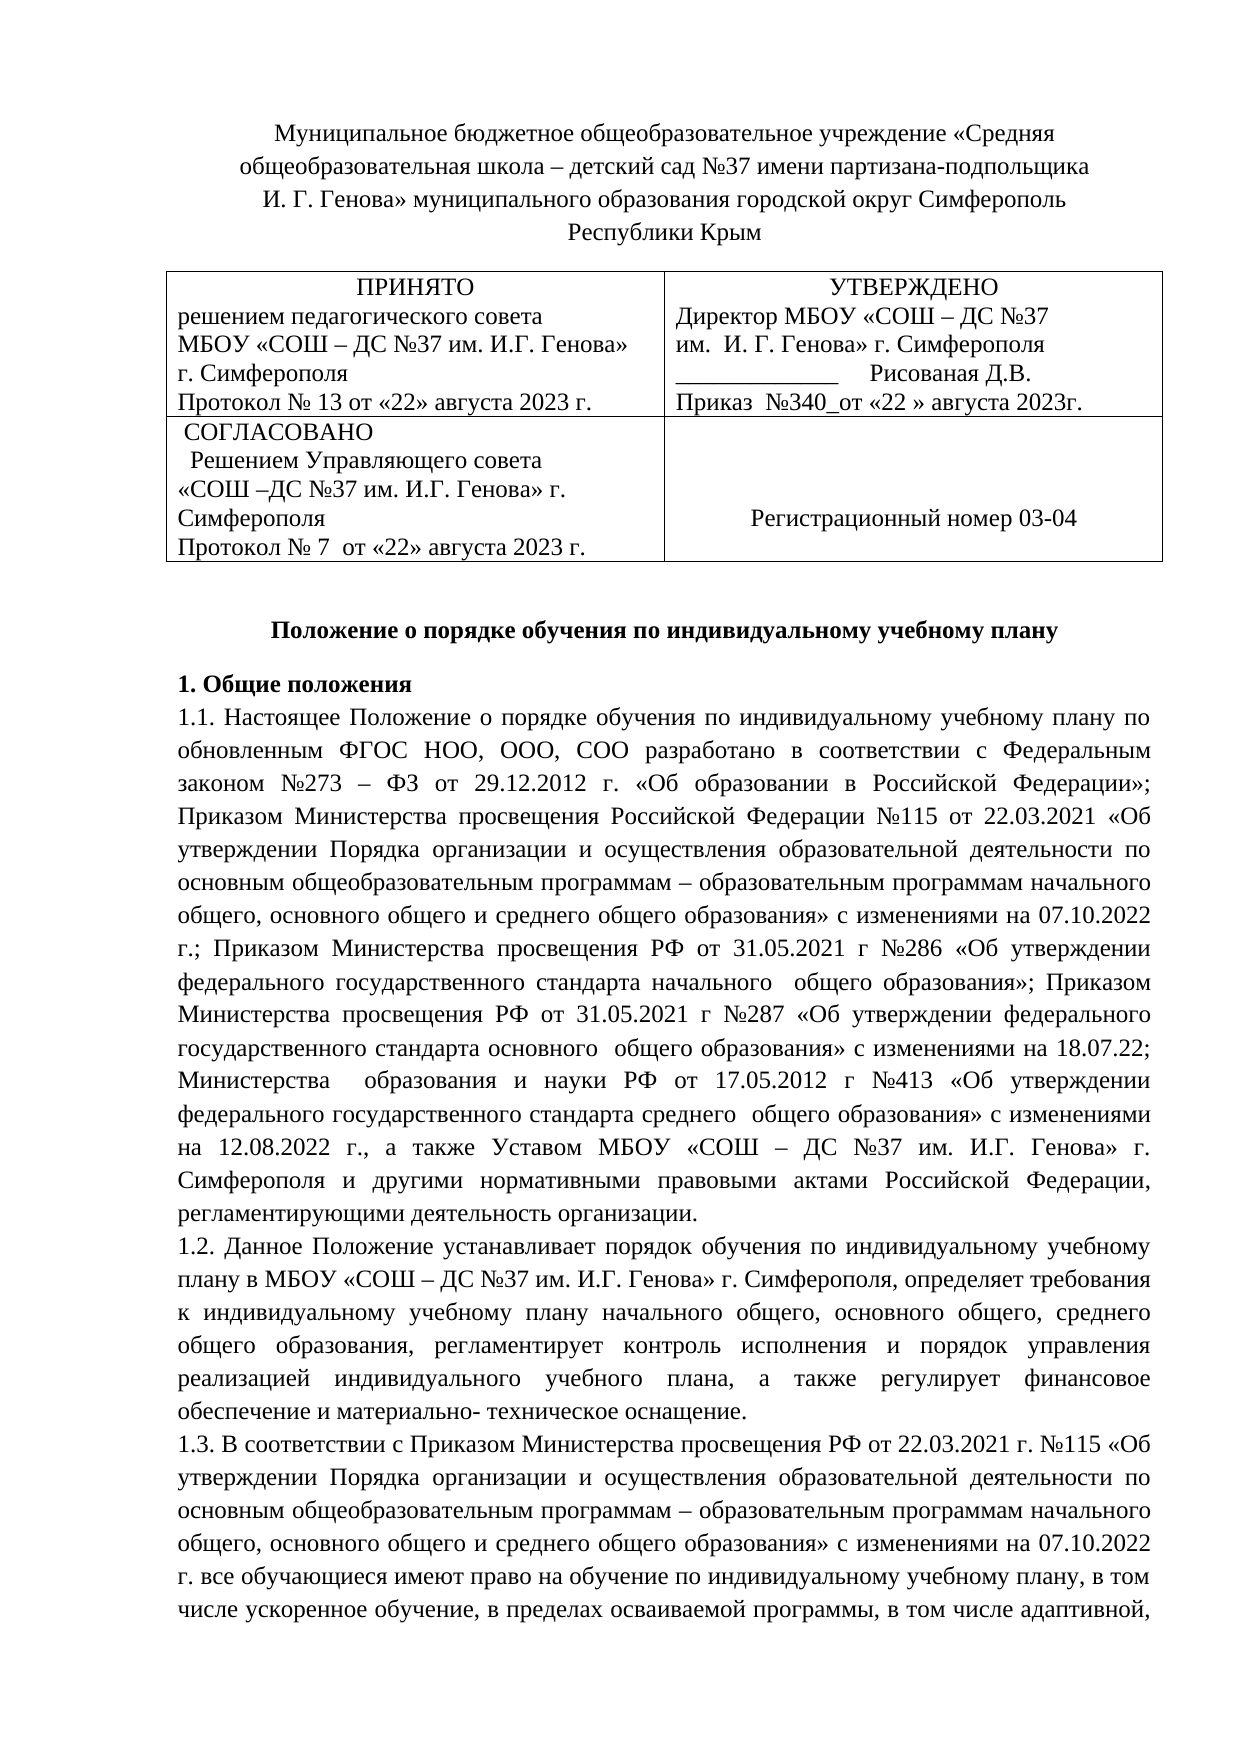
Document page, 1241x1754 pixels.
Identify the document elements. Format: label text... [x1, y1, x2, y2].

text 1.1. Настоящее Положение о порядке обучения по индивидуальному учебному плану по обновленным ФГОС НОО, ООО, СОО разработано в соответствии с Федеральным законом №273 – ФЗ от 29.12.2012 г. «Об образовании в Российской Федерации»; Приказом Министерства просвещения Российской Федерации №115 от 22.03.2021 «Об утверждении Порядка организации и осуществления образовательной деятельности по основным общеобразовательным программам – образовательным программам начального общего, основного общего и среднего общего образования» с изменениями на 07.10.2022 г.; Приказом Министерства просвещения РФ от 31.05.2021 г №286 «Об утверждении федерального государственного стандарта начального общего образования»; Приказом Министерства просвещения РФ от 31.05.2021 г №287 «Об утверждении федерального государственного стандарта основного общего образования» с изменениями на 18.07.22; Министерства образования и науки РФ от 17.05.2012 г №413 «Об утверждении федерального государственного стандарта среднего общего образования» с изменениями на 12.08.2022 г., а также Уставом МБОУ «СОШ – ДС №37 им. И.Г. Генова» г. Симферополя и другими нормативными правовыми актами Российской Федерации, регламентирующими деятельность организации. [177, 702, 1152, 1226]
text Положение о порядке обучения по индивидуальному учебному плану [177, 616, 1152, 644]
table_header УТВЕРЖДЕНО Директор МБОУ «СОШ – ДС №37 им. И. Г. Генова» г. Симферополя _____________ Рисованая Д.В. Приказ №340_от «22 » августа 2023г. [665, 272, 1162, 416]
table_cell СОГЛАСОВАНО Решением Управляющего совета «СОШ –ДС №37 им. И.Г. Генова» г. Симферополя Протокол № 7 от «22» августа 2023 г. [167, 417, 664, 561]
text Муниципальное бюджетное общеобразовательное учреждение «Средняя общеобразовательная школа – детский сад №37 имени партизана-подпольщика И. Г. Генова» муниципального образования городской округ Симферополь Республики Крым [177, 118, 1152, 246]
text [177, 1429, 1152, 1623]
table_header ПРИНЯТО решением педагогического совета МБОУ «СОШ – ДС №37 им. И.Г. Генова» г. Симферополя Протокол № 13 от «22» августа 2023 г. [167, 272, 664, 416]
text 1.2. Данное Положение устанавливает порядок обучения по индивидуальному учебному плану в МБОУ «СОШ – ДС №37 им. И.Г. Генова» г. Симферополя, определяет требования к индивидуальному учебному плану начального общего, основного общего, среднего общего образования, регламентирует контроль исполнения и порядок управления реализацией индивидуального учебного плана, а также регулирует финансовое обеспечение и материально- техническое оснащение. [177, 1231, 1152, 1424]
table_cell Регистрационный номер 03-04 [665, 417, 1162, 561]
text 1. Общие положения [177, 669, 1152, 698]
